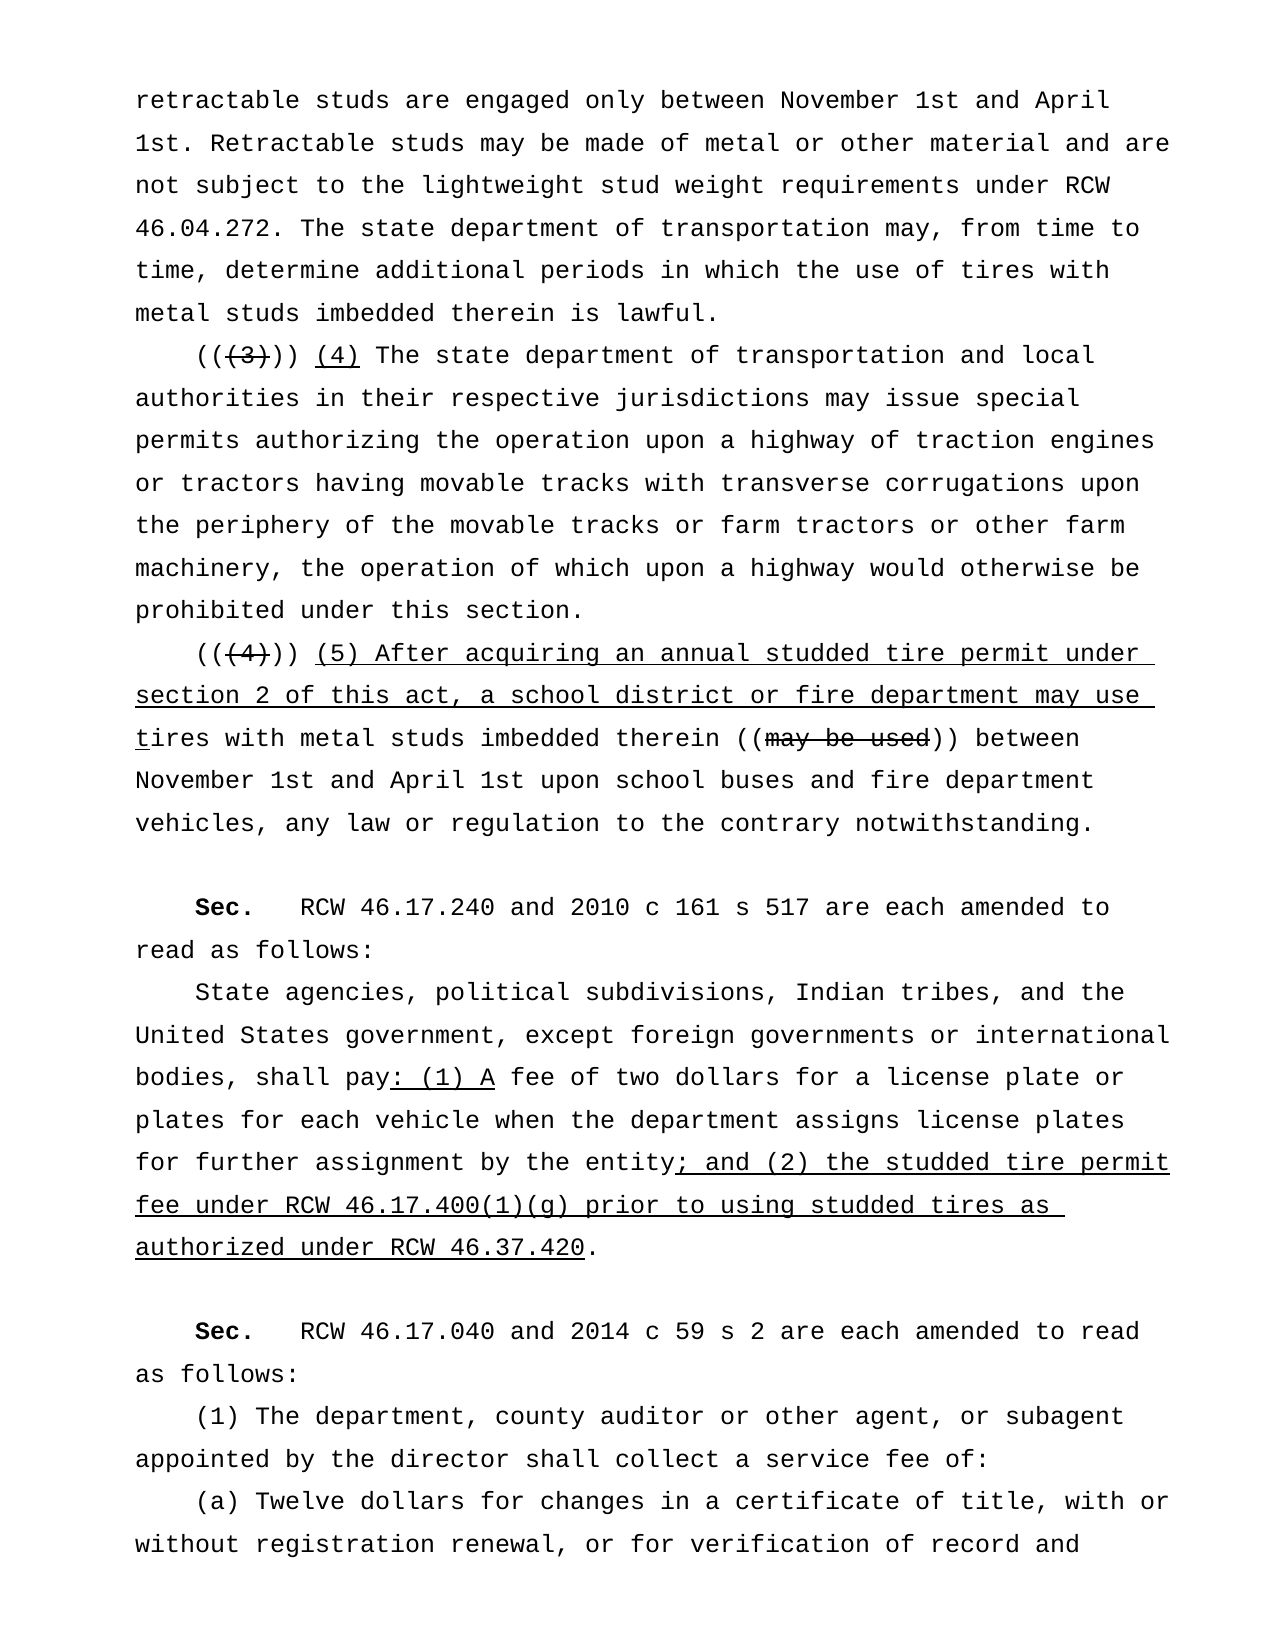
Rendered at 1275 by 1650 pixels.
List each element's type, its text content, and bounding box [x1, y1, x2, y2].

text (((4))) (5) After acquiring an annual studded tire permit under section 2 of this act, a school district or fire department may use tires with metal studs imbedded therein ((may be used)) between November 1st and April 1st upon school buses and fire department vehicles, any law or regulation to the contrary notwithstanding. [135, 627, 1170, 840]
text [135, 1476, 1170, 1561]
text (((3))) (4) The state department of transportation and local authorities in their respective jurisdictions may issue special permits authorizing the operation upon a highway of traction engines or tractors having movable tracks with transverse corrugations upon the periphery of the movable tracks or farm tractors or other farm machinery, the operation of which upon a highway would otherwise be prohibited under this section. [135, 330, 1170, 627]
text Sec. RCW 46.17.240 and 2010 c 161 s 517 are each amended to read as follows: [135, 882, 1170, 967]
text Sec. RCW 46.17.040 and 2014 c 59 s 2 are each amended to read as follows: [135, 1306, 1170, 1391]
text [135, 75, 1170, 330]
text State agencies, political subdivisions, Indian tribes, and the United States government, except foreign governments or international bodies, shall pay: (1) A fee of two dollars for a license plate or plates for each vehicle when the department assigns license plates for further assignment by the entity; and (2) the studded tire permit fee under RCW 46.17.400(1)(g) prior to using studded tires as authorized under RCW 46.37.420. [135, 967, 1170, 1264]
text (1) The department, county auditor or other agent, or subagent appointed by the director shall collect a service fee of: [135, 1391, 1170, 1476]
